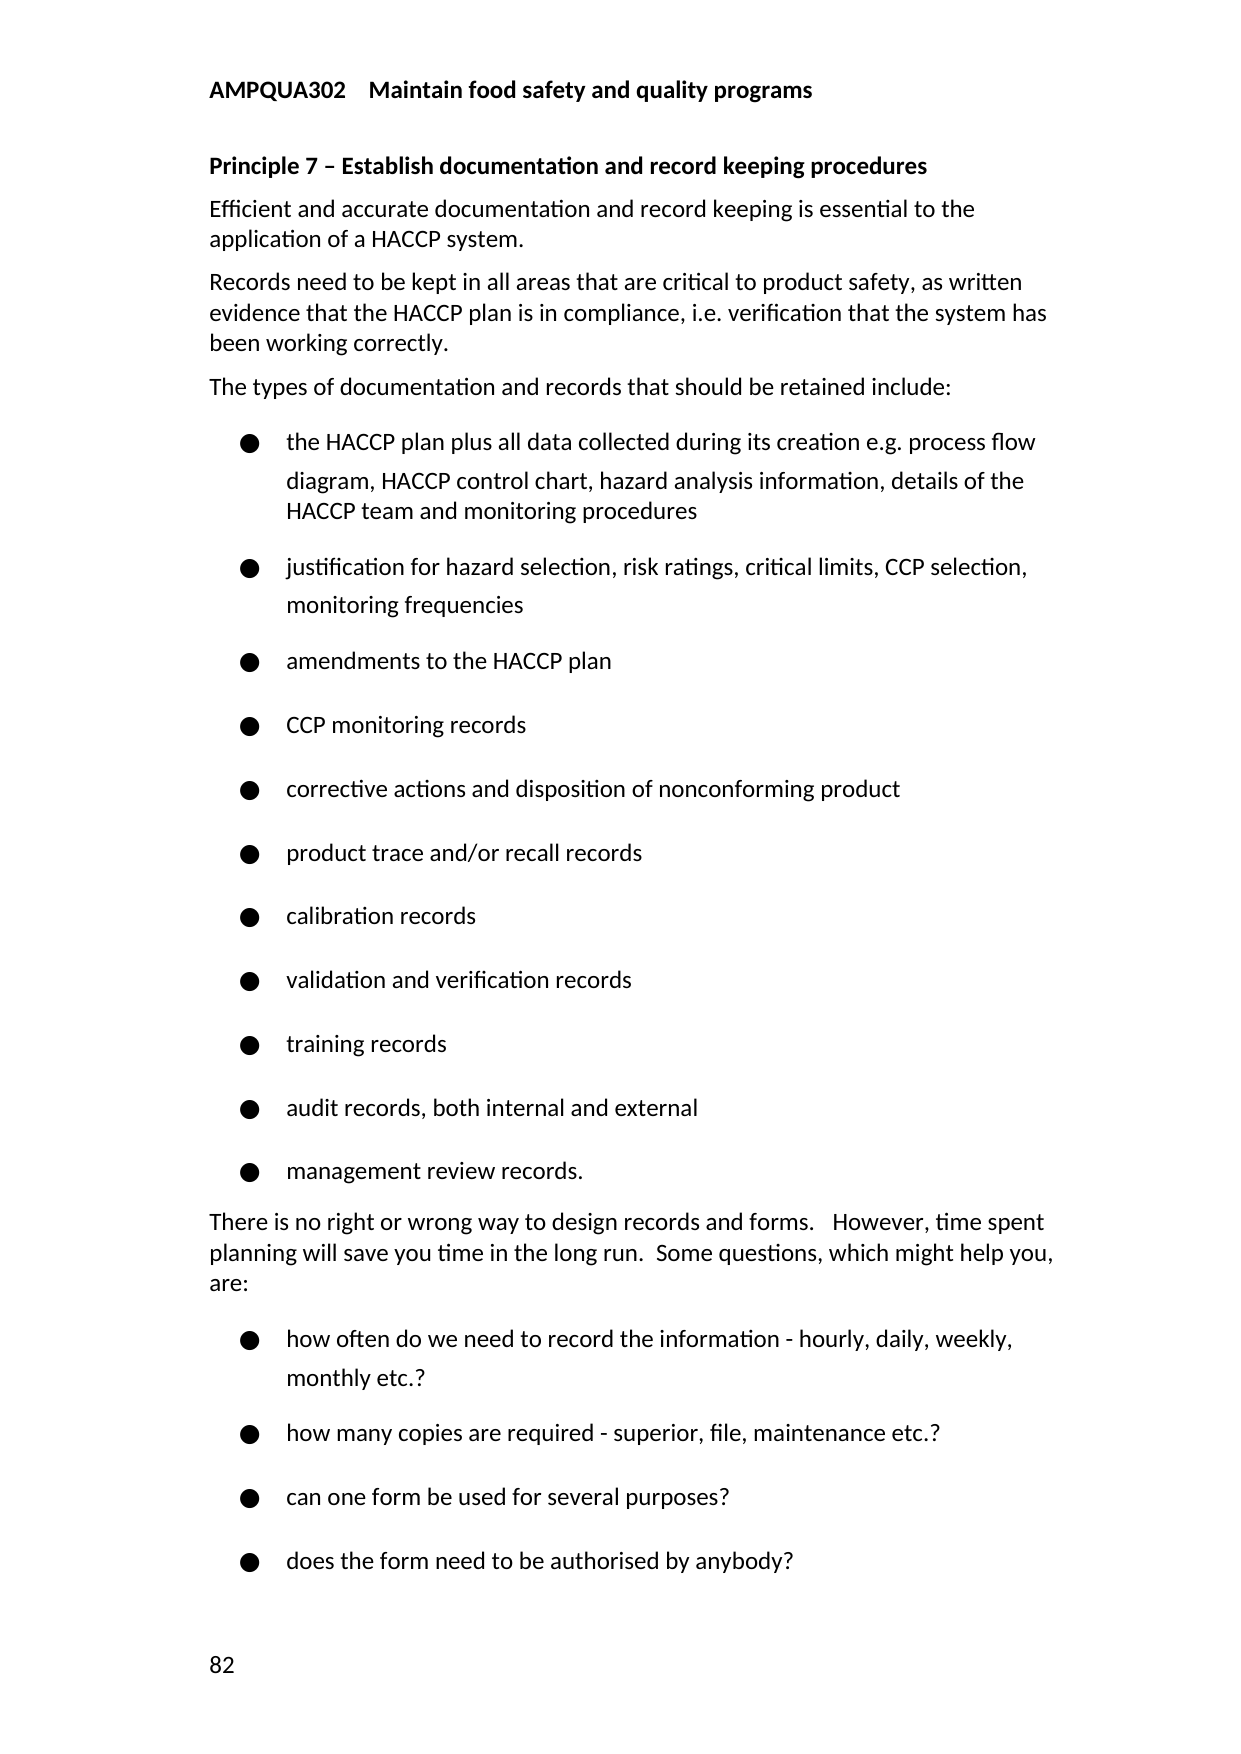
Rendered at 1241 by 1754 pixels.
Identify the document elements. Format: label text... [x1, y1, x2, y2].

list how many copies are required - superior, file, maintenance etc.? [239, 1405, 1090, 1456]
text Efficient and accurate documentation and record keeping is essential to the application of a HACCP system. [209, 193, 1090, 254]
text Principle 7 – Establish documentation and record keeping procedures [209, 150, 1090, 181]
list product trace and/or recall records [239, 824, 1090, 875]
list CCP monitoring records [239, 696, 1090, 748]
text There is no right or wrong way to design records and forms. However, time spent planning will save you time in the long run. Some questions, which might help you, are: [209, 1206, 1090, 1298]
list amendments to the HACCP plan [239, 633, 1090, 684]
list does the form need to be authorised by anybody? [239, 1532, 1090, 1583]
list the HACCP plan plus all data collected during its creation e.g. process flow diagram, HACCP control chart, hazard analysis information, details of the HACCP team and monitoring procedures [239, 414, 1090, 526]
text Records need to be kept in all areas that are critical to product safety, as written evidence that the HACCP plan is in compliance, i.e. verification that the system has been working correctly. [209, 267, 1090, 358]
list calibration records [239, 888, 1090, 939]
list can one form be used for several purposes? [239, 1468, 1090, 1520]
list management review records. [239, 1143, 1090, 1194]
list how often do we need to record the information - hourly, daily, weekly, monthly etc.? [239, 1311, 1090, 1392]
text The types of documentation and records that should be retained include: [209, 371, 1090, 401]
list audit records, both internal and external [239, 1079, 1090, 1130]
list corrective actions and disposition of nonconforming product [239, 760, 1090, 811]
list training records [239, 1015, 1090, 1066]
list validation and verification records [239, 951, 1090, 1003]
list justification for hazard selection, risk ratings, critical limits, CCP selection, monitoring frequencies [239, 538, 1090, 620]
